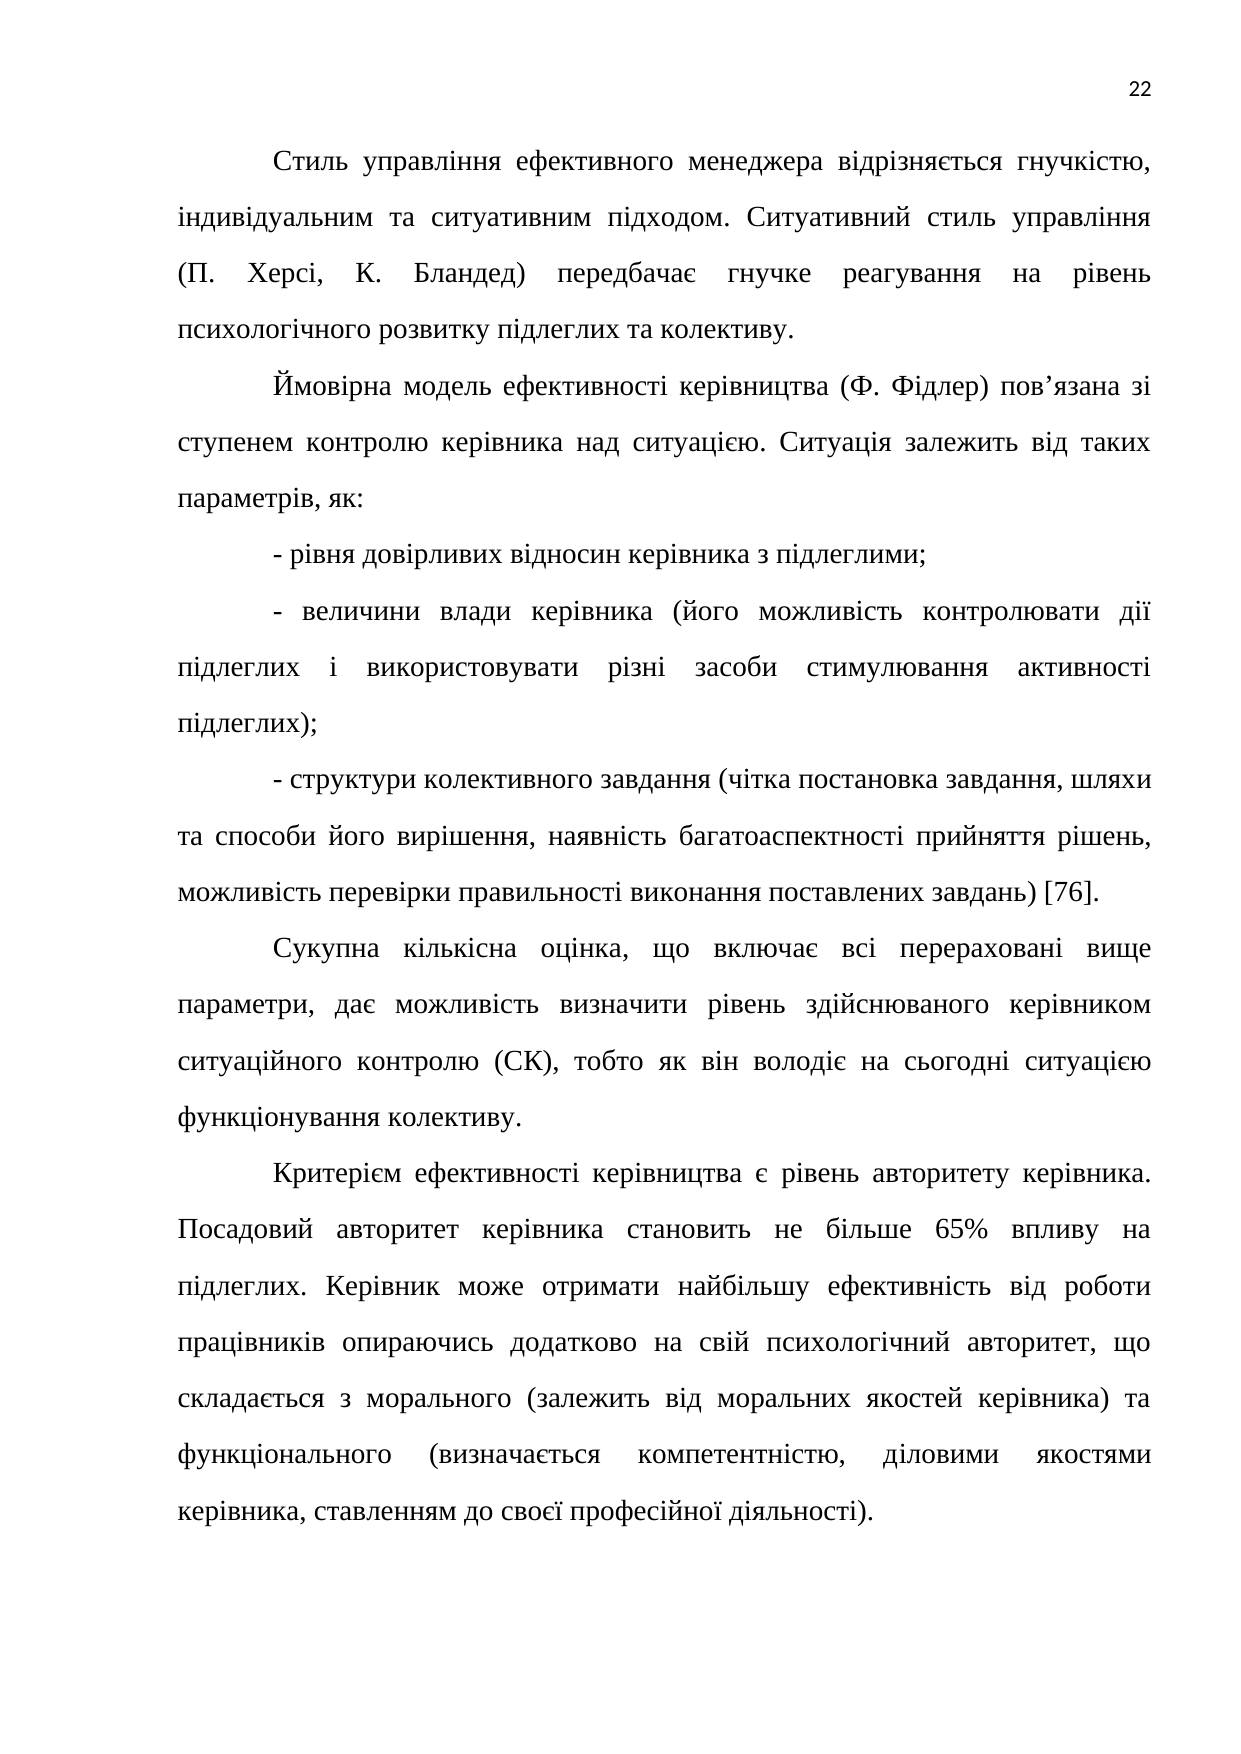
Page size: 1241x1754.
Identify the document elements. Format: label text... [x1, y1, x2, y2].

text Ймовірна модель ефективності керівництва (Ф. Фідлер) пов’язана зі ступенем контролю керівника над ситуацією. Ситуація залежить від таких параметрів, як: [177, 345, 1152, 514]
text - рівня довірливих відносин керівника з підлеглими; [177, 514, 1152, 570]
text - структури колективного завдання (чітка постановка завдання, шляхи та способи його вирішення, наявність багатоаспектності прийняття рішень, можливість перевірки правильності виконання поставлених завдань) [76]. [177, 739, 1152, 907]
text Сукупна кількісна оцінка, що включає всі перераховані вище параметри, дає можливість визначити рівень здійснюваного керівником ситуаційного контролю (СК), тобто як він володіє на сьогодні ситуацією функціонування колективу. [177, 907, 1152, 1132]
text Стиль управління ефективного менеджера відрізняється гнучкістю, індивідуальним та ситуативним підходом. Ситуативний стиль управління (П. Херсі, К. Бландед) передбачає гнучке реагування на рівень психологічного розвитку підлеглих та колективу. [177, 120, 1152, 345]
text Критерієм ефективності керівництва є рівень авторитету керівника. Посадовий авторитет керівника становить не більше 65% впливу на підлеглих. Керівник може отримати найбільшу ефективність від роботи працівників опираючись додатково на свій психологічний авторитет, що складається з морального (залежить від моральних якостей керівника) та функціонального (визначається компетентністю, діловими якостями керівника, ставленням до своєї професійної діяльності). [177, 1132, 1152, 1526]
text - величини влади керівника (його можливість контролювати дії підлеглих і використовувати різні засоби стимулювання активності підлеглих); [177, 570, 1152, 739]
